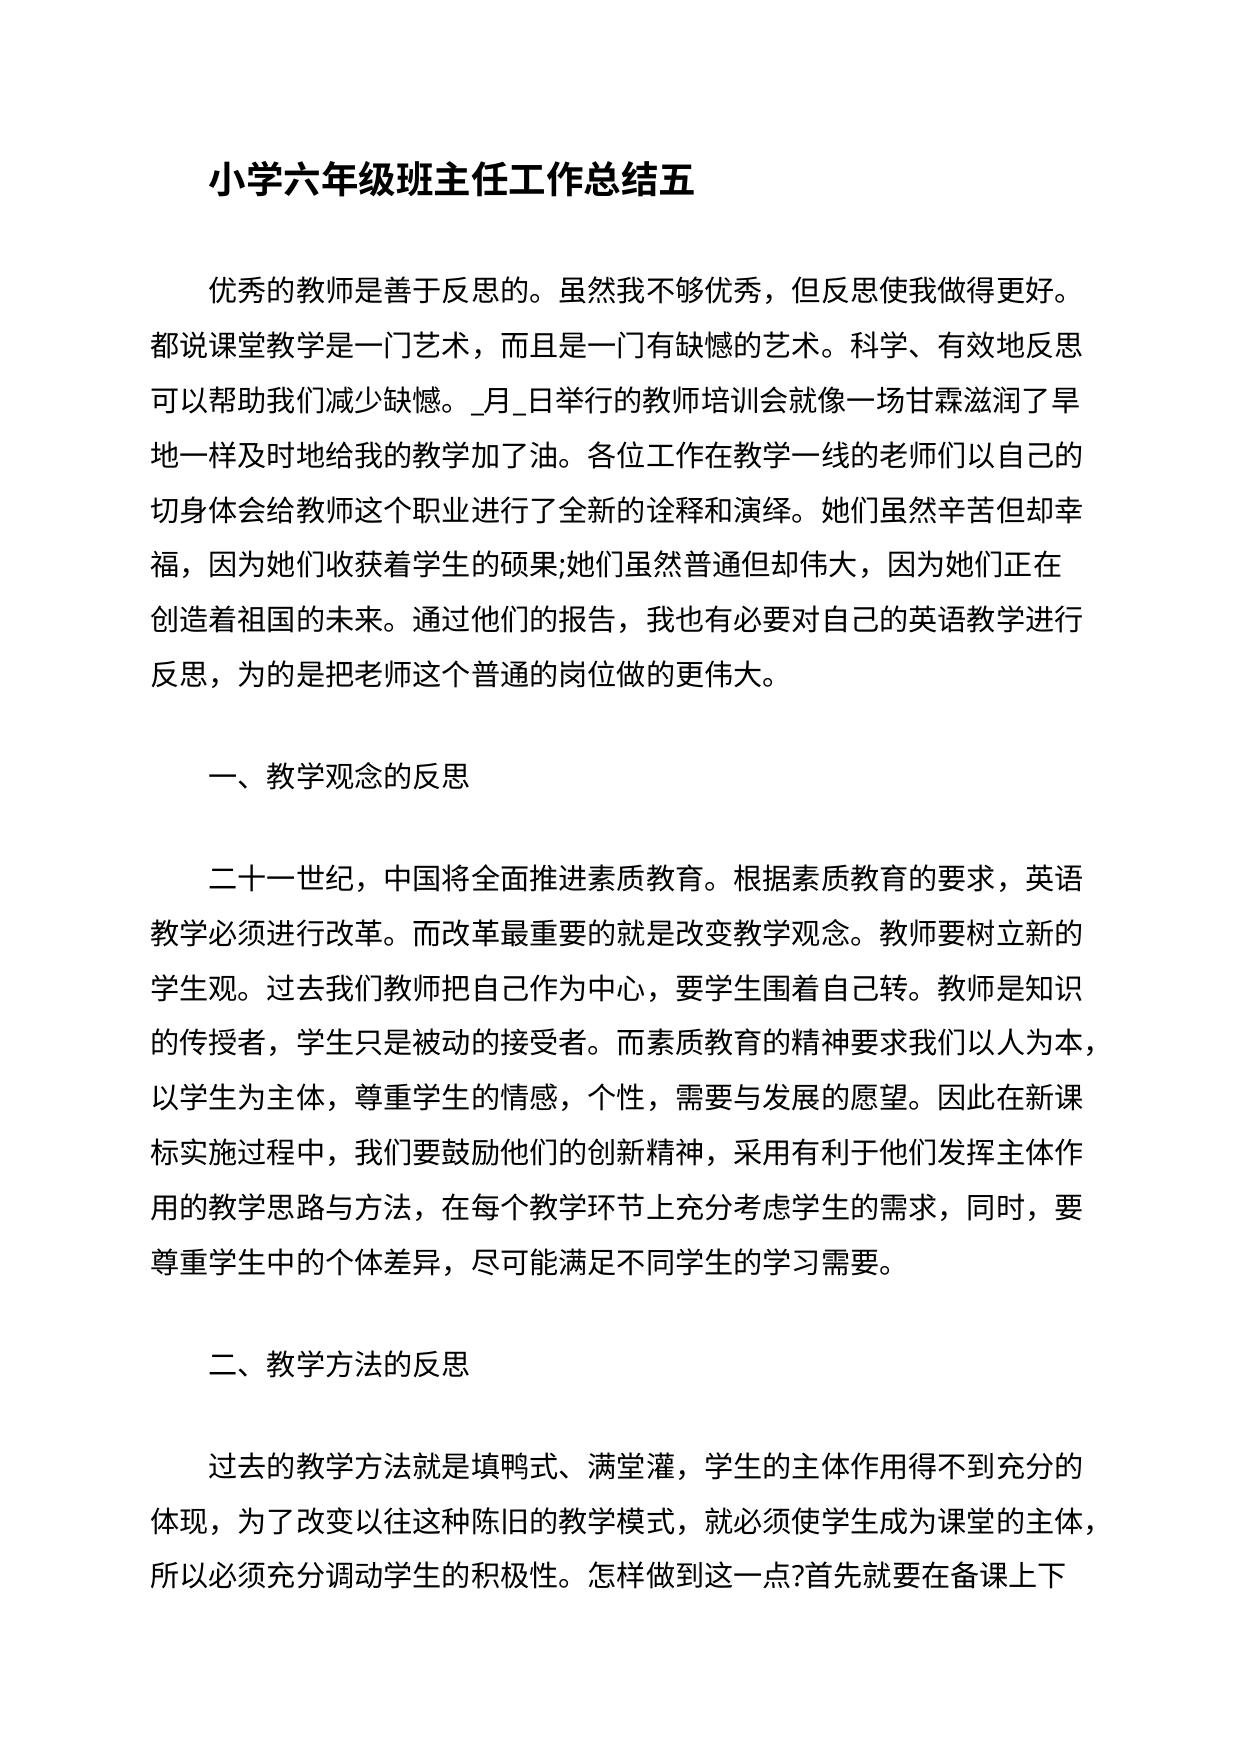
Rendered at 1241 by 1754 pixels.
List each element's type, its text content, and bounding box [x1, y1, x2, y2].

text 小学六年级班主任工作总结五 [150, 150, 1090, 204]
text 优秀的教师是善于反思的。虽然我不够优秀，但反思使我做得更好。都说课堂教学是一门艺术，而且是一门有缺憾的艺术。科学、有效地反思可以帮助我们减少缺憾。_月_日举行的教师培训会就像一场甘霖滋润了旱地一样及时地给我的教学加了油。各位工作在教学一线的老师们以自己的切身体会给教师这个职业进行了全新的诠释和演绎。她们虽然辛苦但却幸福，因为她们收获着学生的硕果;她们虽然普通但却伟大，因为她们正在创造着祖国的未来。通过他们的报告，我也有必要对自己的英语教学进行反思，为的是把老师这个普通的岗位做的更伟大。 [150, 267, 1090, 694]
text 二、教学方法的反思 [150, 1341, 1090, 1384]
text 一、教学观念的反思 [150, 754, 1090, 796]
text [150, 1443, 1090, 1595]
text 二十一世纪，中国将全面推进素质教育。根据素质教育的要求，英语教学必须进行改革。而改革最重要的就是改变教学观念。教师要树立新的学生观。过去我们教师把自己作为中心，要学生围着自己转。教师是知识的传授者，学生只是被动的接受者。而素质教育的精神要求我们以人为本，以学生为主体，尊重学生的情感，个性，需要与发展的愿望。因此在新课标实施过程中，我们要鼓励他们的创新精神，采用有利于他们发挥主体作用的教学思路与方法，在每个教学环节上充分考虑学生的需求，同时，要尊重学生中的个体差异，尽可能满足不同学生的学习需要。 [150, 855, 1090, 1282]
